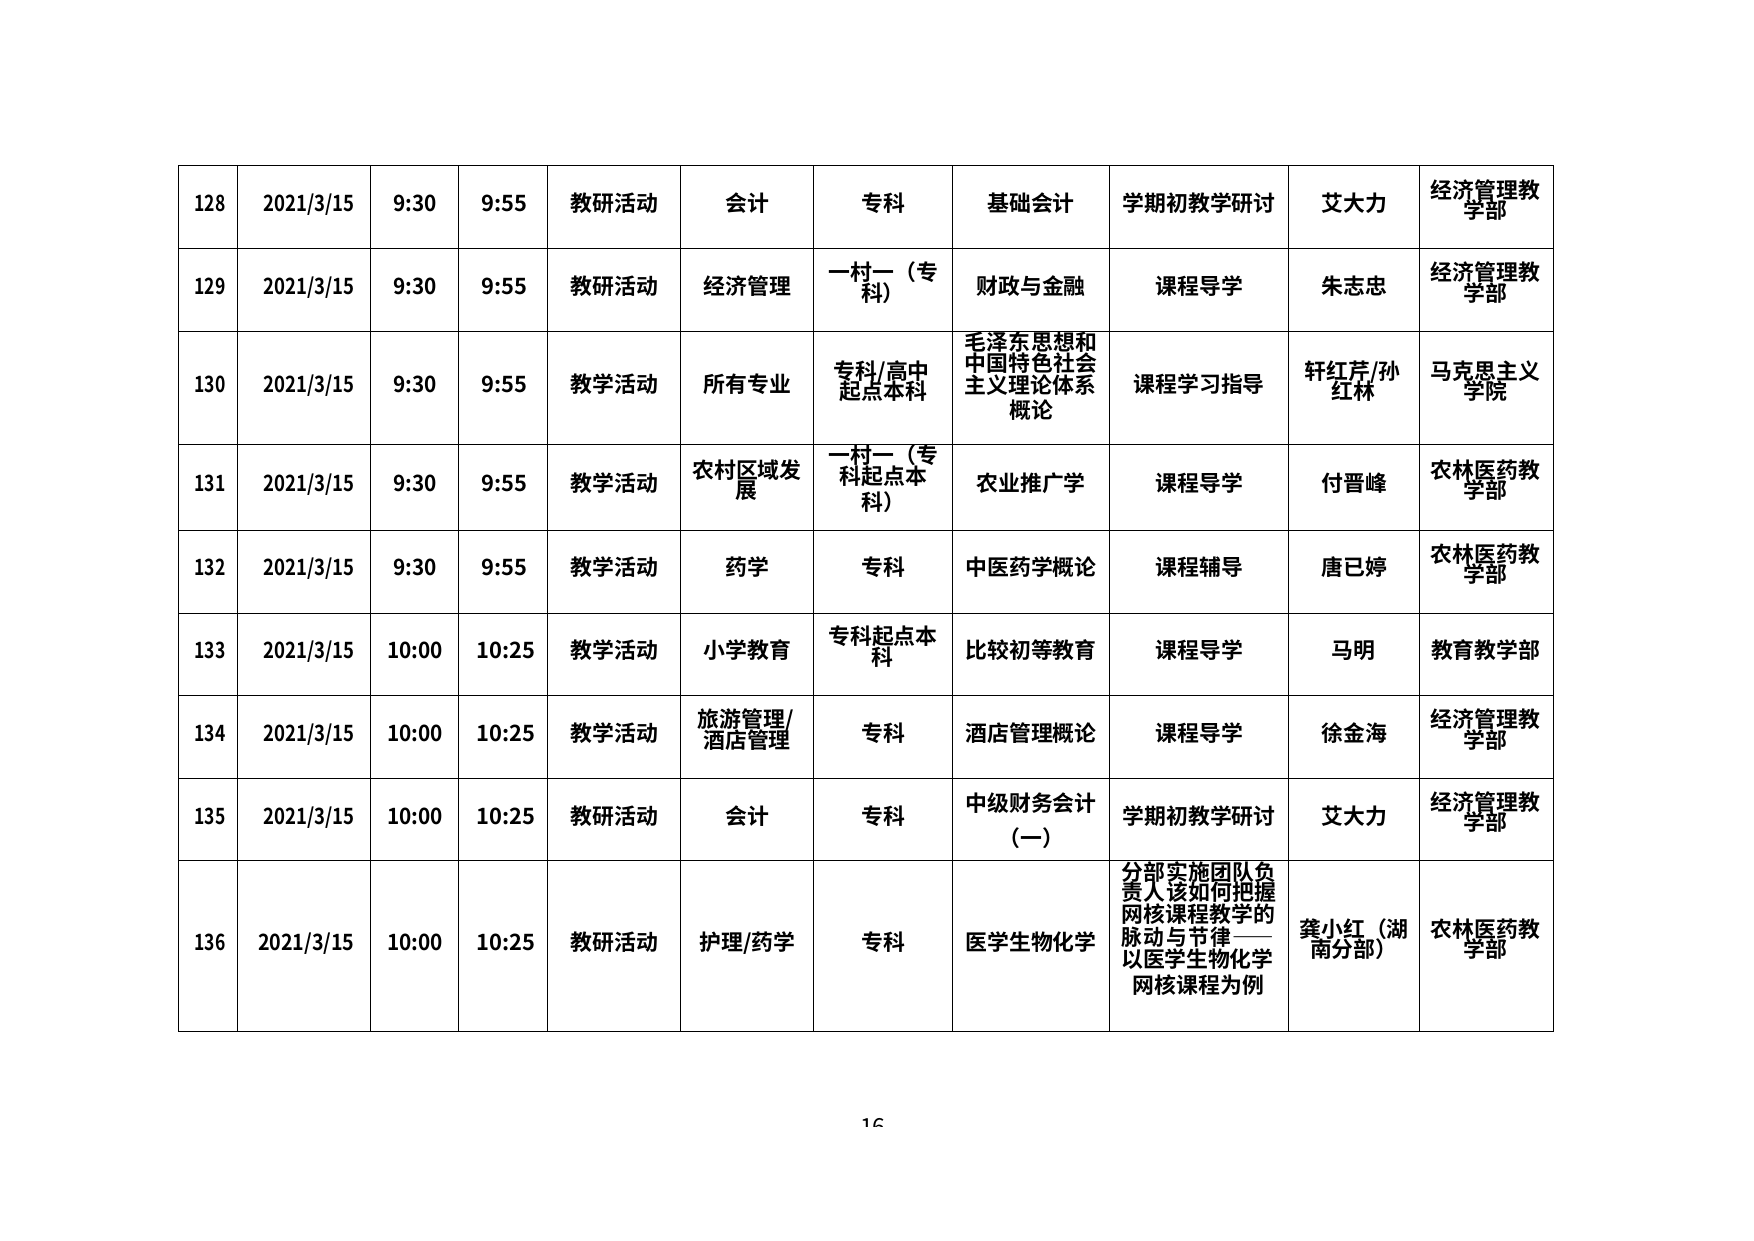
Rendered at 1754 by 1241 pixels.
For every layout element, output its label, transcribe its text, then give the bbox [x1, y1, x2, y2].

table_cell 农业推广学 [953, 445, 1109, 529]
table_cell 10:00 [371, 779, 458, 860]
table_cell 中级财务会计 （一） [953, 779, 1109, 860]
table_cell 课程导学 [1110, 445, 1288, 529]
table_cell 9:55 [459, 332, 547, 444]
table_cell 专科 [814, 861, 952, 1031]
table_cell 付晋峰 [1289, 445, 1419, 529]
table_cell 2021/3/15 [238, 531, 370, 612]
table_cell 分部实施团队负责人该如何把握网核课程教学的脉动与节律—— 以医学生物化学 网核课程为例 [1110, 861, 1288, 1031]
table_cell 一村一（专科起点本 科） [814, 445, 952, 529]
table_cell 教学活动 [548, 531, 680, 612]
table_cell 艾大力 [1289, 779, 1419, 860]
table_header 学期初教学研讨 [1110, 166, 1288, 248]
table_cell 药学 [681, 531, 813, 612]
table_cell 课程导学 [1110, 614, 1288, 695]
table_cell 9:30 [371, 445, 458, 529]
table_cell 酒店管理概论 [953, 696, 1109, 778]
table_cell 10:25 [459, 696, 547, 778]
table_cell 9:55 [459, 445, 547, 529]
table_cell 专科/高中起点本科 [814, 332, 952, 444]
table_cell 学期初教学研讨 [1110, 779, 1288, 860]
table_cell 教研活动 [548, 779, 680, 860]
table_cell 农林医药教学部 [1420, 531, 1553, 612]
table_header 专科 [814, 166, 952, 248]
table_cell 9:55 [459, 531, 547, 612]
table_cell 课程辅导 [1110, 531, 1288, 612]
table_cell 10:25 [459, 614, 547, 695]
table_cell 经济管理 [681, 249, 813, 331]
table_cell 教育教学部 [1420, 614, 1553, 695]
table_cell 9:55 [459, 249, 547, 331]
table_cell 农林医药教学部 [1420, 445, 1553, 529]
table_cell 医学生物化学 [953, 861, 1109, 1031]
table_cell 龚小红（湖南分部） [1289, 861, 1419, 1031]
table_cell 比较初等教育 [953, 614, 1109, 695]
table_cell 135 [179, 779, 237, 860]
table_cell 9:30 [371, 249, 458, 331]
table_cell 10:00 [371, 614, 458, 695]
table_cell 专科 [814, 531, 952, 612]
table_cell 2021/3/15 [238, 332, 370, 444]
table_cell 经济管理教学部 [1420, 696, 1553, 778]
table_cell 马明 [1289, 614, 1419, 695]
table_cell 唐已婷 [1289, 531, 1419, 612]
table_cell 经济管理教学部 [1420, 779, 1553, 860]
table_cell 课程导学 [1110, 249, 1288, 331]
table_cell 毛泽东思想和中国特色社会主义理论体系 概论 [953, 332, 1109, 444]
table_cell 轩红芹/孙红林 [1289, 332, 1419, 444]
table_cell 农林医药教学部 [1420, 861, 1553, 1031]
table_cell 专科起点本科 [814, 614, 952, 695]
table_cell 马克思主义学院 [1420, 332, 1553, 444]
table_cell 经济管理教学部 [1420, 249, 1553, 331]
table_cell 教研活动 [548, 861, 680, 1031]
table_cell 课程导学 [1110, 696, 1288, 778]
table_cell 2021/3/15 [238, 779, 370, 860]
table_cell 农村区域发展 [681, 445, 813, 529]
table_cell 134 [179, 696, 237, 778]
table_cell 会计 [681, 779, 813, 860]
table_cell 教学活动 [548, 696, 680, 778]
table_header 128 [179, 166, 237, 248]
table_header 2021/3/15 [238, 166, 370, 248]
table_cell 所有专业 [681, 332, 813, 444]
table_cell 10:00 [371, 861, 458, 1031]
table_cell 教学活动 [548, 445, 680, 529]
table_cell 10:25 [459, 779, 547, 860]
table_cell 朱志忠 [1289, 249, 1419, 331]
table_cell 专科 [814, 779, 952, 860]
table_header 基础会计 [953, 166, 1109, 248]
table_cell 中医药学概论 [953, 531, 1109, 612]
table_cell 一村一（专科） [814, 249, 952, 331]
table_cell 132 [179, 531, 237, 612]
table_cell 财政与金融 [953, 249, 1109, 331]
table_cell 131 [179, 445, 237, 529]
table_cell 旅游管理/ 酒店管理 [681, 696, 813, 778]
table_cell 小学教育 [681, 614, 813, 695]
table_cell 136 [179, 861, 237, 1031]
table_header 会计 [681, 166, 813, 248]
table_cell 129 [179, 249, 237, 331]
table_cell 2021/3/15 [238, 249, 370, 331]
table_cell 2021/3/15 [238, 861, 370, 1031]
table_header 教研活动 [548, 166, 680, 248]
table_cell 9:30 [371, 531, 458, 612]
table_cell 教学活动 [548, 614, 680, 695]
table_header 艾大力 [1289, 166, 1419, 248]
table_cell 徐金海 [1289, 696, 1419, 778]
table_cell 护理/药学 [681, 861, 813, 1031]
table_header 9:55 [459, 166, 547, 248]
table_cell 专科 [814, 696, 952, 778]
table_cell 2021/3/15 [238, 696, 370, 778]
table_cell 133 [179, 614, 237, 695]
table_cell 10:25 [459, 861, 547, 1031]
table_cell 10:00 [371, 696, 458, 778]
table_cell 9:30 [371, 332, 458, 444]
table_cell 130 [179, 332, 237, 444]
table_cell 教研活动 [548, 249, 680, 331]
table_cell 2021/3/15 [238, 445, 370, 529]
table_header 经济管理教学部 [1420, 166, 1553, 248]
table_cell 课程学习指导 [1110, 332, 1288, 444]
table_cell 教学活动 [548, 332, 680, 444]
table_cell 2021/3/15 [238, 614, 370, 695]
table_header 9:30 [371, 166, 458, 248]
